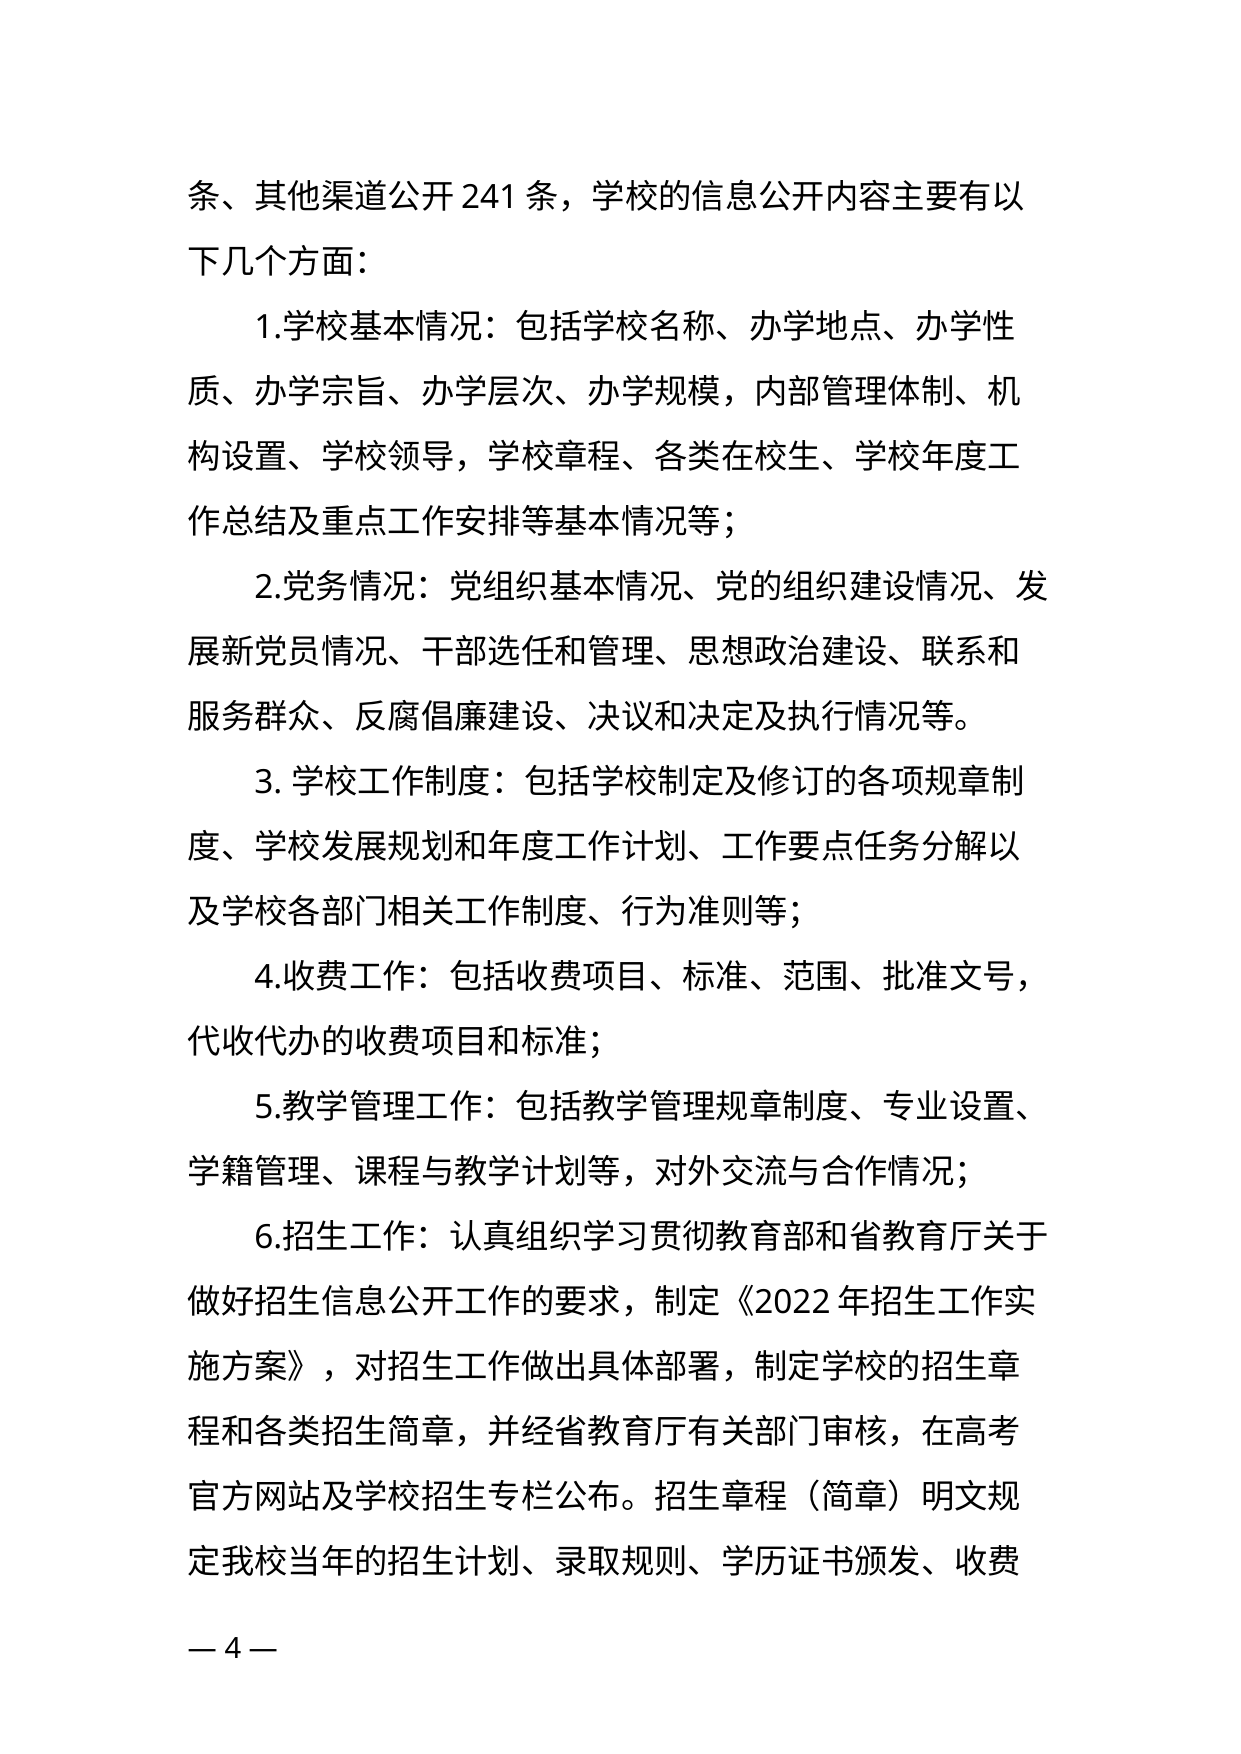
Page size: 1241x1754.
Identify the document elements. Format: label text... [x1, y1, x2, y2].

text 4.收费工作：包括收费项目、标准、范围、批准文号，代收代办的收费项目和标准； [187, 942, 1053, 1072]
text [187, 162, 1053, 292]
text 1.学校基本情况：包括学校名称、办学地点、办学性质、办学宗旨、办学层次、办学规模，内部管理体制、机构设置、学校领导，学校章程、各类在校生、学校年度工作总结及重点工作安排等基本情况等； [187, 292, 1053, 552]
text 3. 学校工作制度：包括学校制定及修订的各项规章制度、学校发展规划和年度工作计划、工作要点任务分解以及学校各部门相关工作制度、行为准则等； [187, 747, 1053, 942]
text 2.党务情况：党组织基本情况、党的组织建设情况、发展新党员情况、干部选任和管理、思想政治建设、联系和服务群众、反腐倡廉建设、决议和决定及执行情况等。 [187, 552, 1053, 747]
text 5.教学管理工作：包括教学管理规章制度、专业设置、学籍管理、课程与教学计划等，对外交流与合作情况； [187, 1072, 1053, 1202]
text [187, 1202, 1053, 1592]
